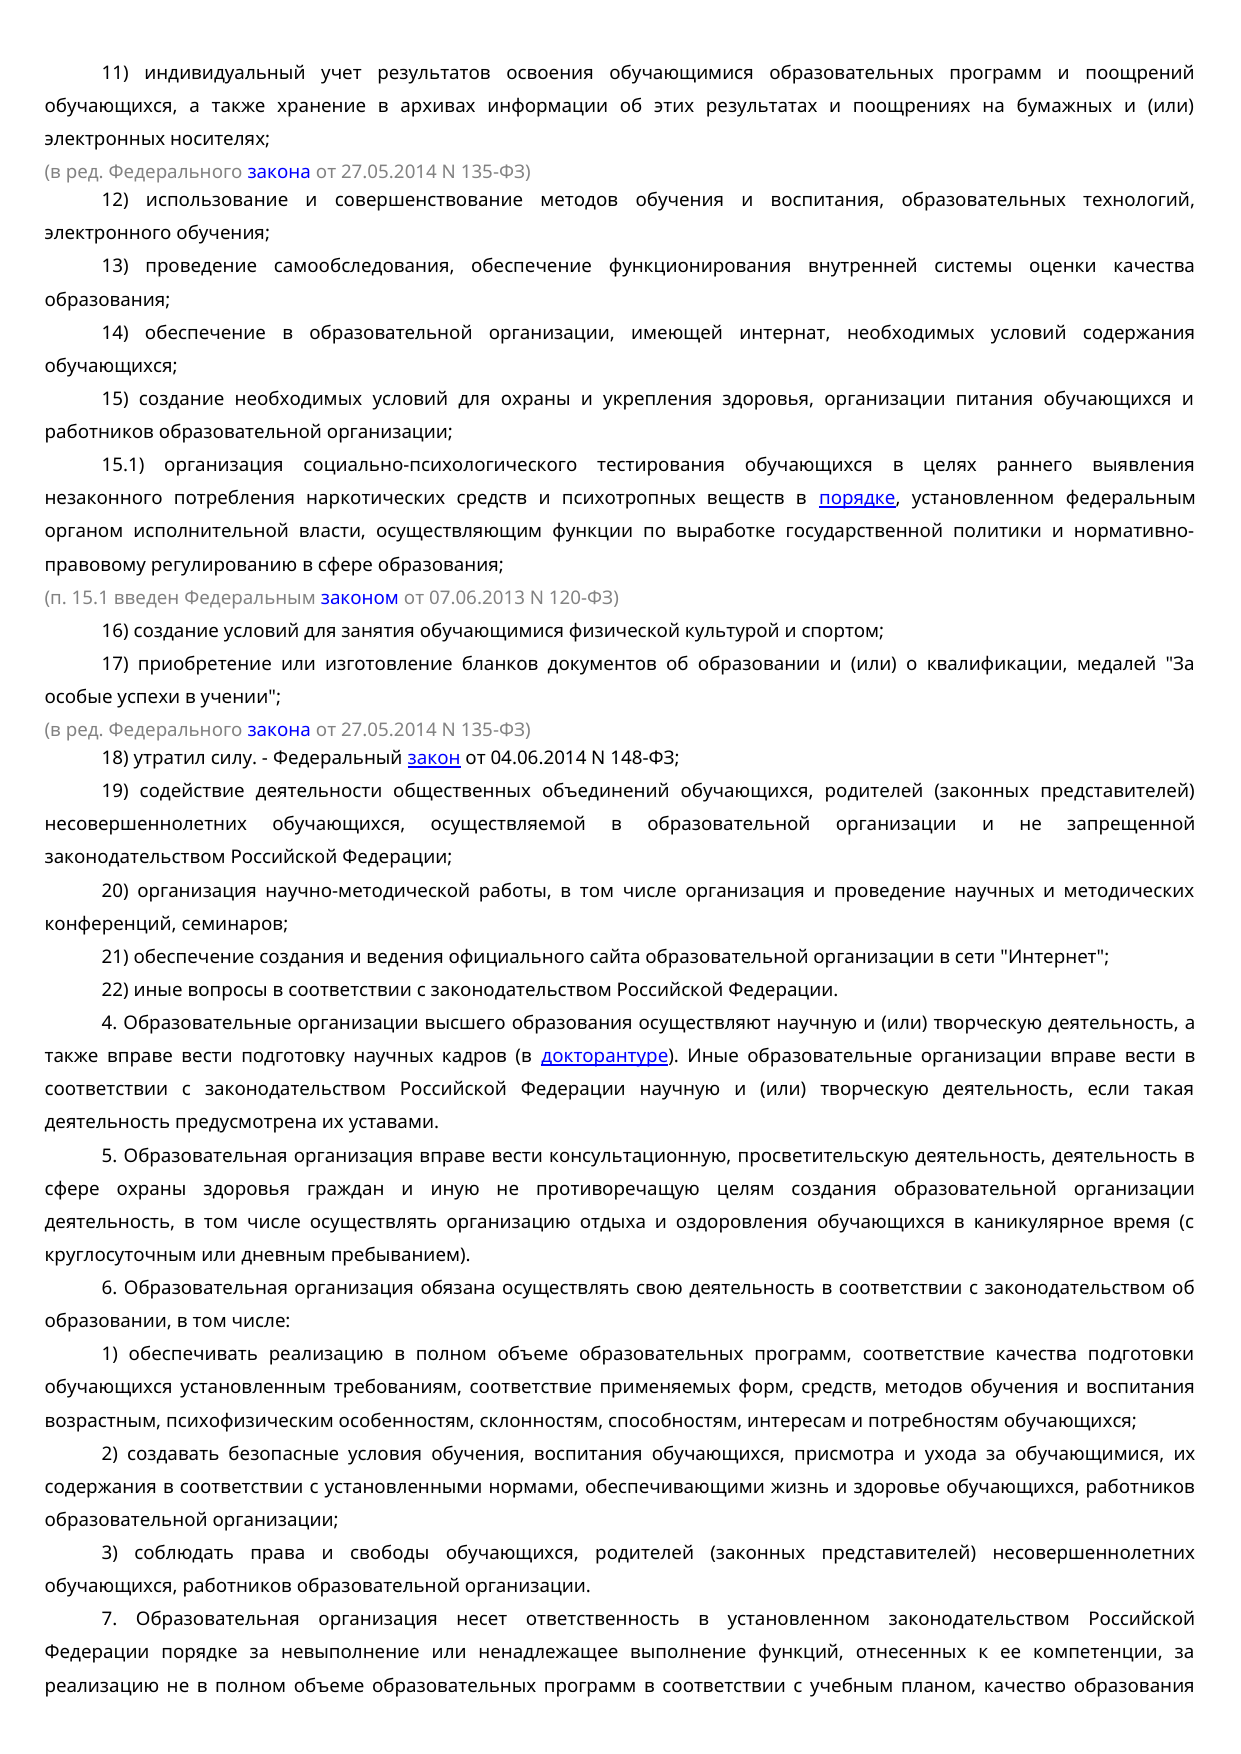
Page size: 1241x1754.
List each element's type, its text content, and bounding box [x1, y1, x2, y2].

text (в ред. Федерального закона от 27.05.2014 N 135-ФЗ) [44, 716, 1196, 742]
text 6. Образовательная организация обязана осуществлять свою деятельность в соответствии с законодательством об образовании, в том числе: [44, 1274, 1196, 1333]
text 13) проведение самообследования, обеспечение функционирования внутренней системы оценки качества образования; [44, 253, 1196, 311]
text 12) использование и совершенствование методов обучения и воспитания, образовательных технологий, электронного обучения; [44, 186, 1196, 245]
text 16) создание условий для занятия обучающимися физической культурой и спортом; [44, 617, 1196, 642]
text 19) содействие деятельности общественных объединений обучающихся, родителей (законных представителей) несовершеннолетних обучающихся, осуществляемой в образовательной организации и не запрещенной законодательством Российской Федерации; [44, 777, 1196, 869]
text 1) обеспечивать реализацию в полном объеме образовательных программ, соответствие качества подготовки обучающихся установленным требованиям, соответствие применяемых форм, средств, методов обучения и воспитания возрастным, психофизическим особенностям, склонностям, способностям, интересам и потребностям обучающихся; [44, 1341, 1196, 1432]
text 4. Образовательные организации высшего образования осуществляют научную и (или) творческую деятельность, а также вправе вести подготовку научных кадров (в докторантуре). Иные образовательные организации вправе вести в соответствии с законодательством Российской Федерации научную и (или) творческую деятельность, если такая деятельность предусмотрена их уставами. [44, 1009, 1196, 1134]
text 22) иные вопросы в соответствии с законодательством Российской Федерации. [44, 976, 1196, 1002]
text 18) утратил силу. - Федеральный закон от 04.06.2014 N 148-ФЗ; [44, 744, 1196, 770]
text 2) создавать безопасные условия обучения, воспитания обучающихся, присмотра и ухода за обучающимися, их содержания в соответствии с установленными нормами, обеспечивающими жизнь и здоровье обучающихся, работников образовательной организации; [44, 1440, 1196, 1532]
text 5. Образовательная организация вправе вести консультационную, просветительскую деятельность, деятельность в сфере охраны здоровья граждан и иную не противоречащую целям создания образовательной организации деятельность, в том числе осуществлять организацию отдыха и оздоровления обучающихся в каникулярное время (с круглосуточным или дневным пребыванием). [44, 1142, 1196, 1267]
text 3) соблюдать права и свободы обучающихся, родителей (законных представителей) несовершеннолетних обучающихся, работников образовательной организации. [44, 1539, 1196, 1598]
text 14) обеспечение в образовательной организации, имеющей интернат, необходимых условий содержания обучающихся; [44, 319, 1196, 378]
text (в ред. Федерального закона от 27.05.2014 N 135-ФЗ) [44, 158, 1196, 184]
text 15.1) организация социально-психологического тестирования обучающихся в целях раннего выявления незаконного потребления наркотических средств и психотропных веществ в порядке, установленном федеральным органом исполнительной власти, осуществляющим функции по выработке государственной политики и нормативно-правовому регулированию в сфере образования; [44, 451, 1196, 576]
text 11) индивидуальный учет результатов освоения обучающимися образовательных программ и поощрений обучающихся, а также хранение в архивах информации об этих результатах и поощрениях на бумажных и (или) электронных носителях; [44, 59, 1196, 151]
text 20) организация научно-методической работы, в том числе организация и проведение научных и методических конференций, семинаров; [44, 877, 1196, 936]
text 17) приобретение или изготовление бланков документов об образовании и (или) о квалификации, медалей "За особые успехи в учении"; [44, 650, 1196, 709]
text 15) создание необходимых условий для охраны и укрепления здоровья, организации питания обучающихся и работников образовательной организации; [44, 385, 1196, 444]
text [44, 1606, 1196, 1697]
text (п. 15.1 введен Федеральным законом от 07.06.2013 N 120-ФЗ) [44, 584, 1196, 609]
text 21) обеспечение создания и ведения официального сайта образовательной организации в сети "Интернет"; [44, 943, 1196, 969]
